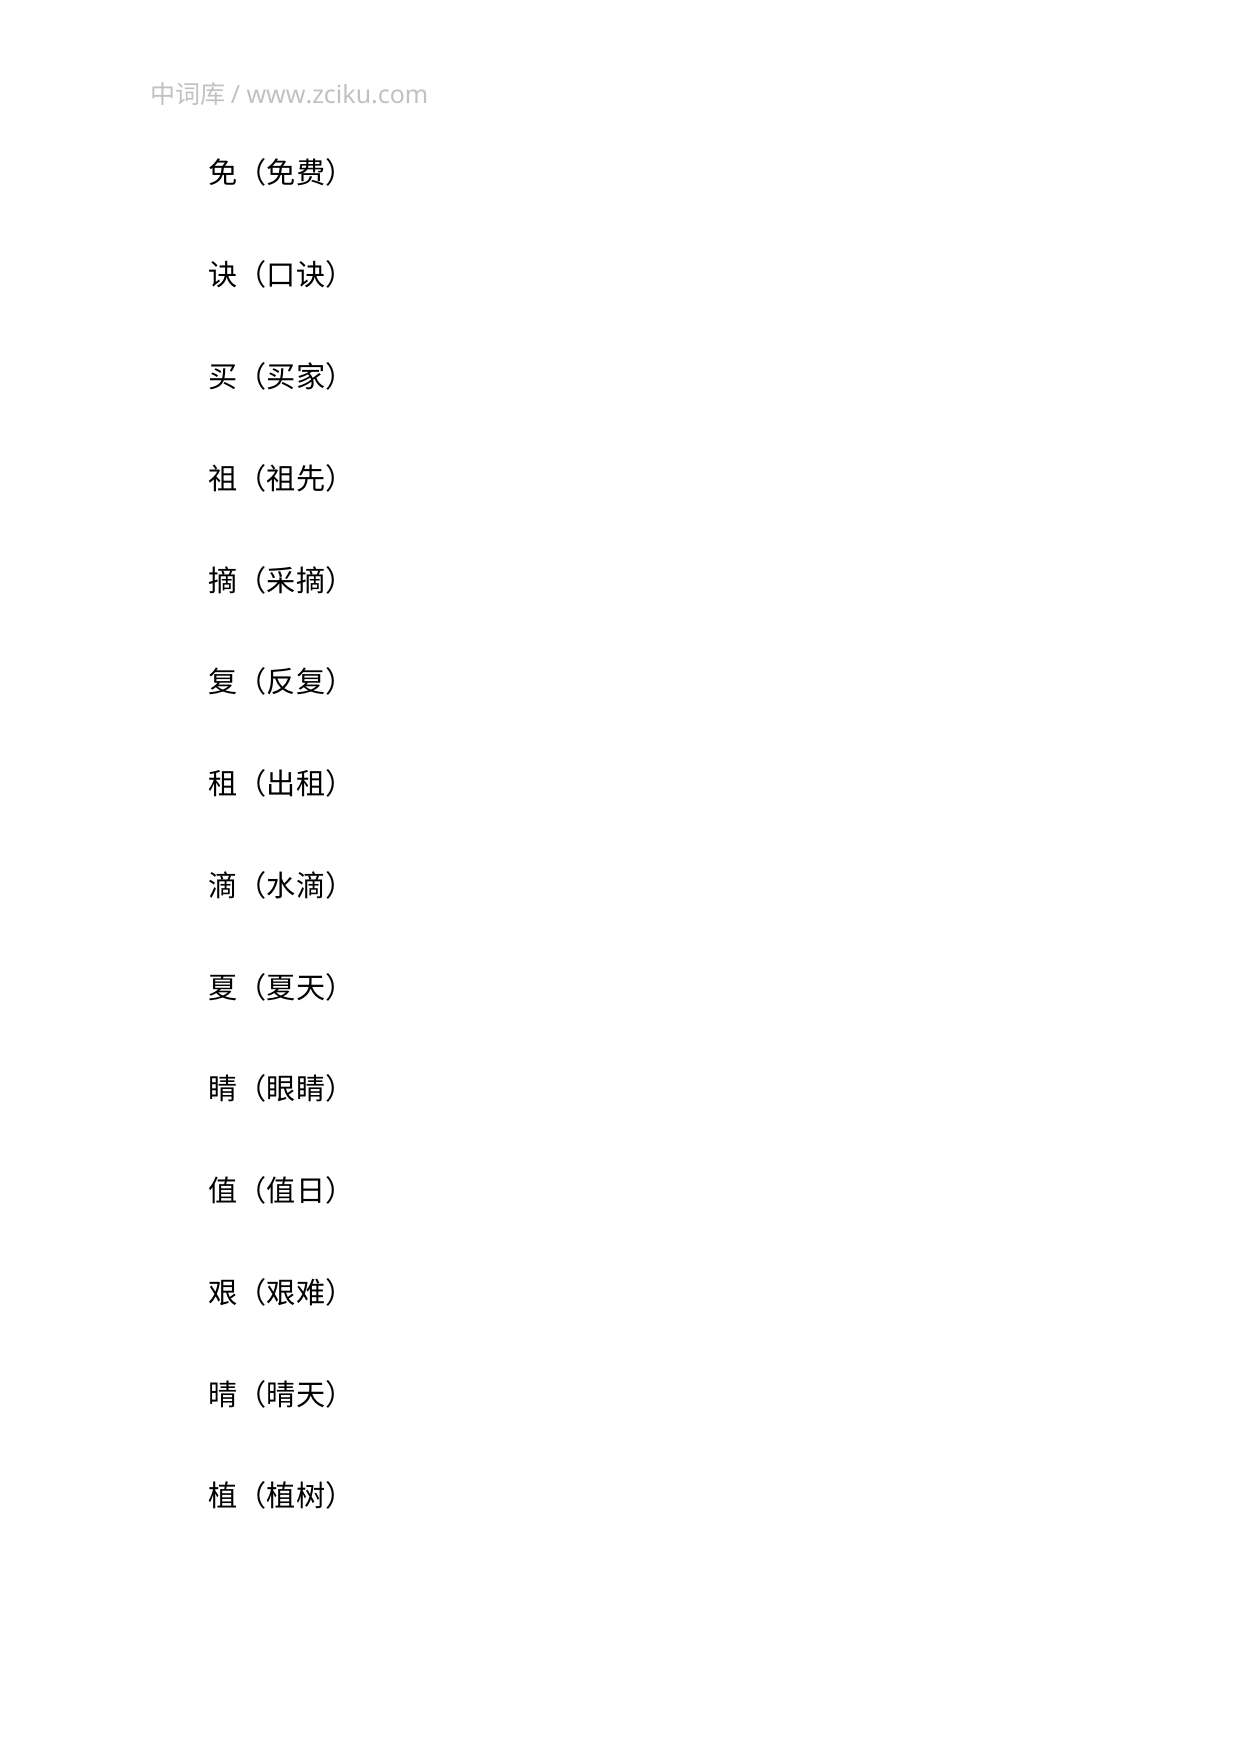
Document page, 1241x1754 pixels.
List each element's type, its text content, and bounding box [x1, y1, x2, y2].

text 晴（晴天） [150, 1371, 1090, 1413]
text 值（值日） [150, 1168, 1090, 1210]
text 租（出租） [150, 761, 1090, 803]
text 祖（祖先） [150, 455, 1090, 498]
text 免（免费） [150, 150, 1090, 192]
text 诀（口诀） [150, 252, 1090, 294]
text 睛（眼睛） [150, 1066, 1090, 1108]
text 夏（夏天） [150, 964, 1090, 1006]
text 买（买家） [150, 353, 1090, 396]
text 滴（水滴） [150, 862, 1090, 905]
text 复（反复） [150, 659, 1090, 701]
text 植（植树） [150, 1473, 1090, 1515]
text 摘（采摘） [150, 557, 1090, 599]
text 艰（艰难） [150, 1269, 1090, 1312]
